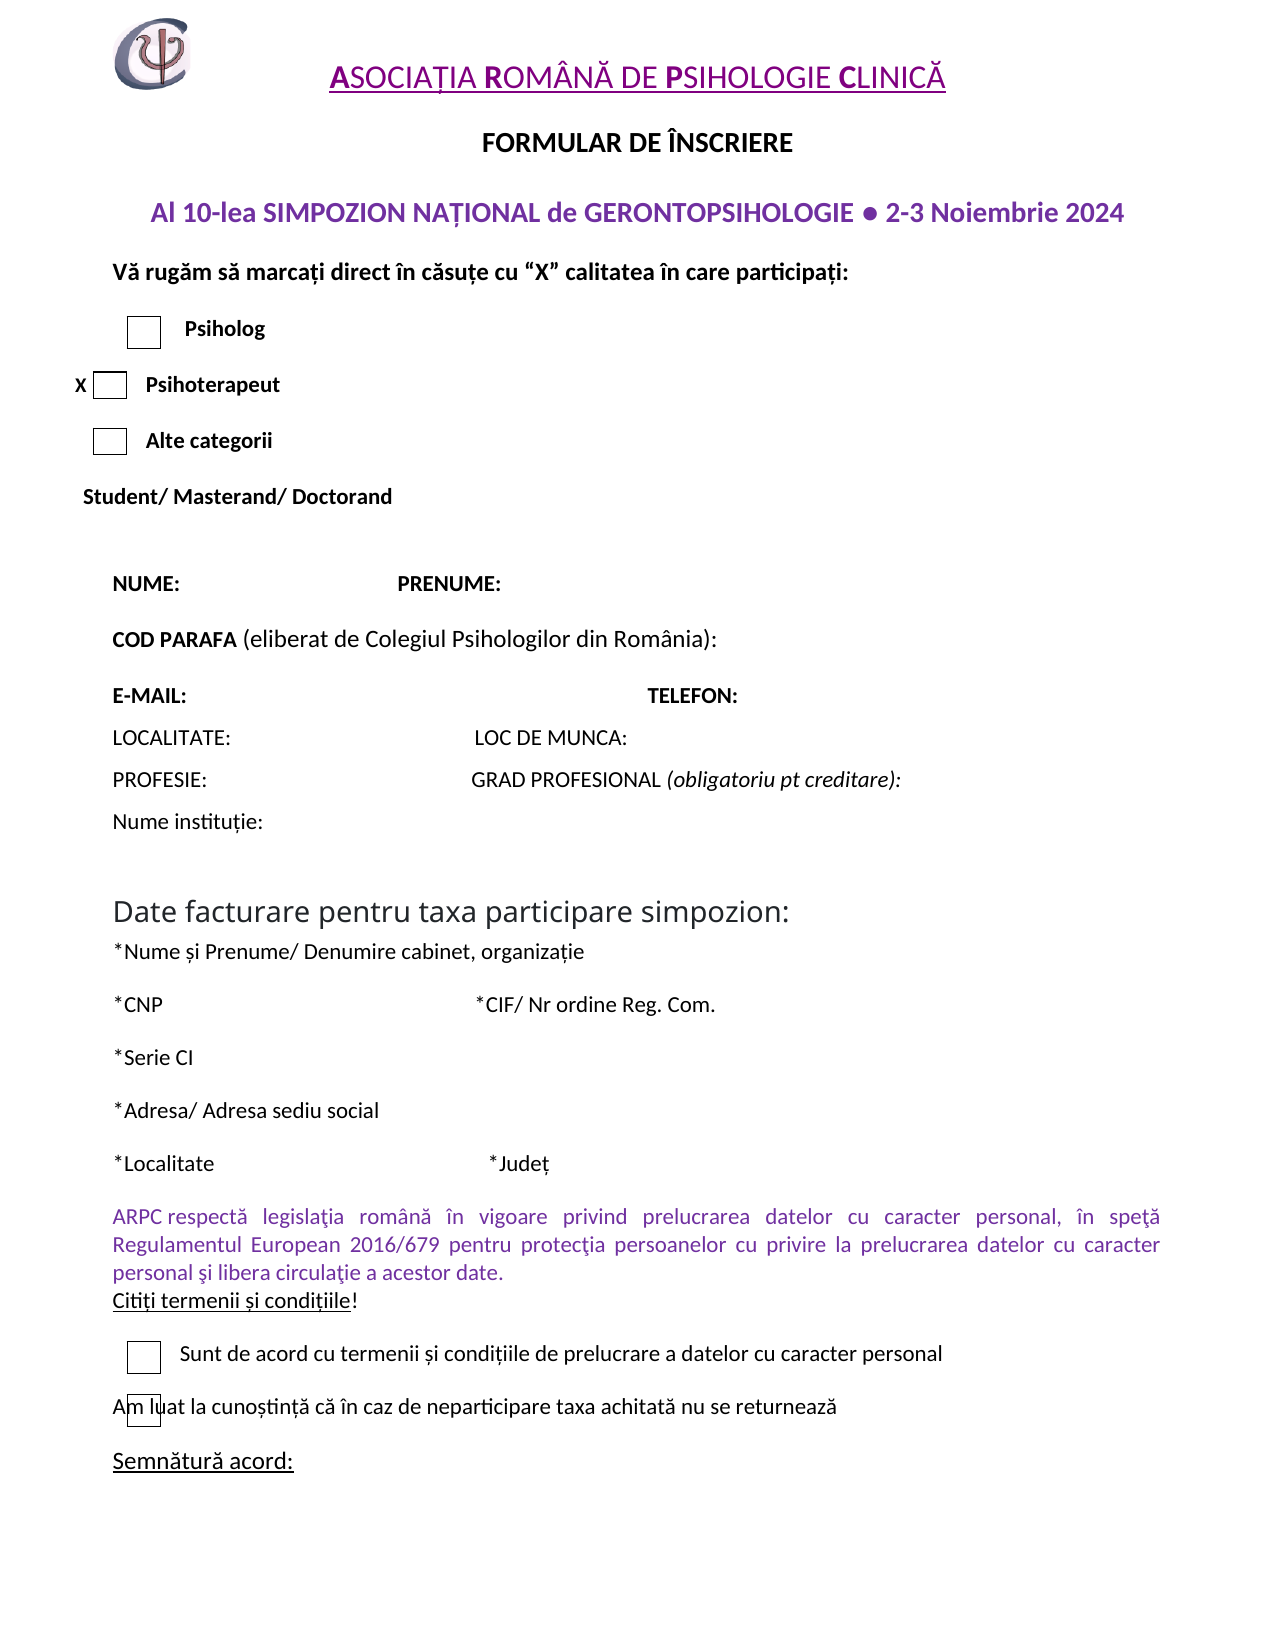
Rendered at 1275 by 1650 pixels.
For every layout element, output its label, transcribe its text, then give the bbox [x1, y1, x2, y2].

text Citiți termenii și condițiile! [112, 1286, 1162, 1314]
table_header [94, 429, 126, 454]
text COD PARAFA (eliberat de Colegiul Psihologilor din România): [112, 623, 1162, 654]
picture [112, 18, 199, 56]
text Semnătură acord: [112, 1446, 1162, 1476]
text PROFESIE: GRAD PROFESIONAL (obligatoriu pt creditare): [112, 765, 1162, 793]
text LOCALITATE: LOC DE MUNCA: [112, 723, 1162, 751]
text Sunt de acord cu termenii și condițiile de prelucrare a datelor cu caracter personal [112, 1339, 1162, 1367]
text FORMULAR DE ÎNSCRIERE [112, 124, 1162, 159]
text ASOCIAŢIA ROMÂNĂ DE PSIHOLOGIE CLINICĂ [112, 56, 1162, 97]
text Nume instituție: [112, 807, 1162, 835]
text *Adresa/ Adresa sediu social [112, 1096, 1162, 1124]
text Psiholog [112, 314, 412, 342]
text Alte categorii [112, 426, 1162, 454]
text E-MAIL: TELEFON: [112, 681, 1162, 709]
text *Serie CI [112, 1043, 1162, 1071]
text *Localitate *Județ [112, 1149, 1162, 1177]
table_header [128, 1395, 160, 1426]
subtitle Date facturare pentru taxa participare simpozion: [112, 891, 1162, 931]
text Al 10-lea SIMPOZION NAȚIONAL de GERONTOPSIHOLOGIE ● 2-3 Noiembrie 2024 [112, 194, 1162, 229]
text Vă rugăm să marcați direct în căsuțe cu “X” calitatea în care participați: [112, 256, 1162, 286]
text Student/ Masterand/ Doctorand [83, 482, 1162, 510]
table_header [128, 1342, 160, 1373]
text Psihoterapeut [112, 370, 1162, 398]
text NUME: PRENUME: [112, 569, 1162, 597]
text *CNP *CIF/ Nr ordine Reg. Com. [112, 990, 1162, 1018]
table_header [128, 317, 160, 347]
text Am luat la cunoștință că în caz de neparticipare taxa achitată nu se returnează [112, 1392, 1162, 1421]
list ARPC respectă legislaţia română în vigoare privind prelucrarea datelor cu caracter personal, în speţă Regulamentul European 2016/679 pentru protecţia persoanelor cu privire la prelucrarea datelor cu caracter personal şi libera circulaţie a acestor date. [112, 1224, 1162, 1286]
table_header X [94, 373, 126, 398]
text *Nume și Prenume/ Denumire cabinet, organizație [112, 937, 1162, 965]
